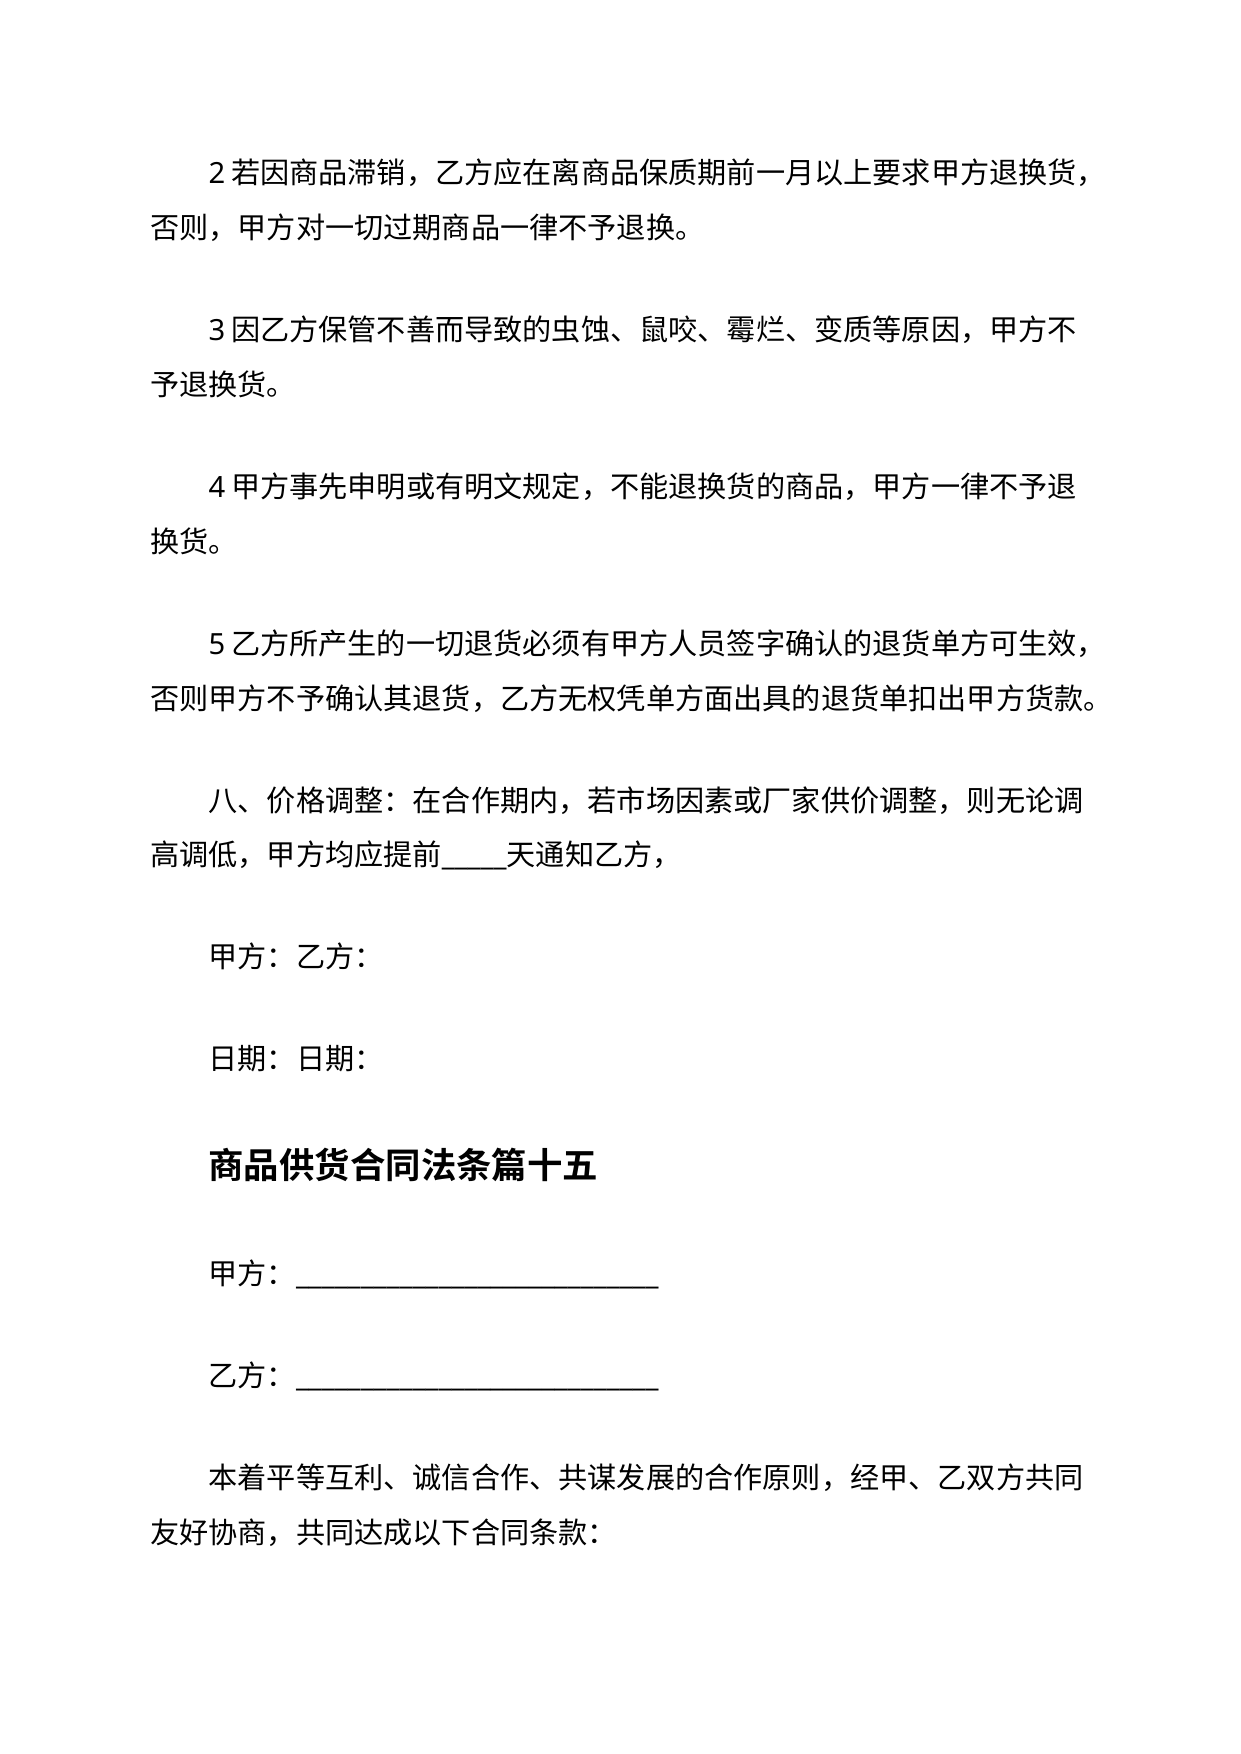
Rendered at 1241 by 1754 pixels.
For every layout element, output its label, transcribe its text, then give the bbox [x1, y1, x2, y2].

text 日期：日期： [150, 1036, 1090, 1078]
text 乙方：____________________________ [150, 1353, 1090, 1395]
text 4甲方事先申明或有明文规定，不能退换货的商品，甲方一律不予退换货。 [150, 463, 1090, 561]
text 5乙方所产生的一切退货必须有甲方人员签字确认的退货单方可生效，否则甲方不予确认其退货，乙方无权凭单方面出具的退货单扣出甲方货款。 [150, 620, 1090, 718]
text 2若因商品滞销，乙方应在离商品保质期前一月以上要求甲方退换货，否则，甲方对一切过期商品一律不予退换。 [150, 150, 1090, 247]
text 甲方：____________________________ [150, 1251, 1090, 1293]
text 商品供货合同法条篇十五 [150, 1137, 1090, 1189]
text 甲方：乙方： [150, 934, 1090, 976]
text 八、价格调整：在合作期内，若市场因素或厂家供价调整，则无论调高调低，甲方均应提前_____天通知乙方， [150, 777, 1090, 874]
text 3因乙方保管不善而导致的虫蚀、鼠咬、霉烂、变质等原因，甲方不予退换货。 [150, 307, 1090, 404]
text 本着平等互利、诚信合作、共谋发展的合作原则，经甲、乙双方共同友好协商，共同达成以下合同条款： [150, 1455, 1090, 1552]
